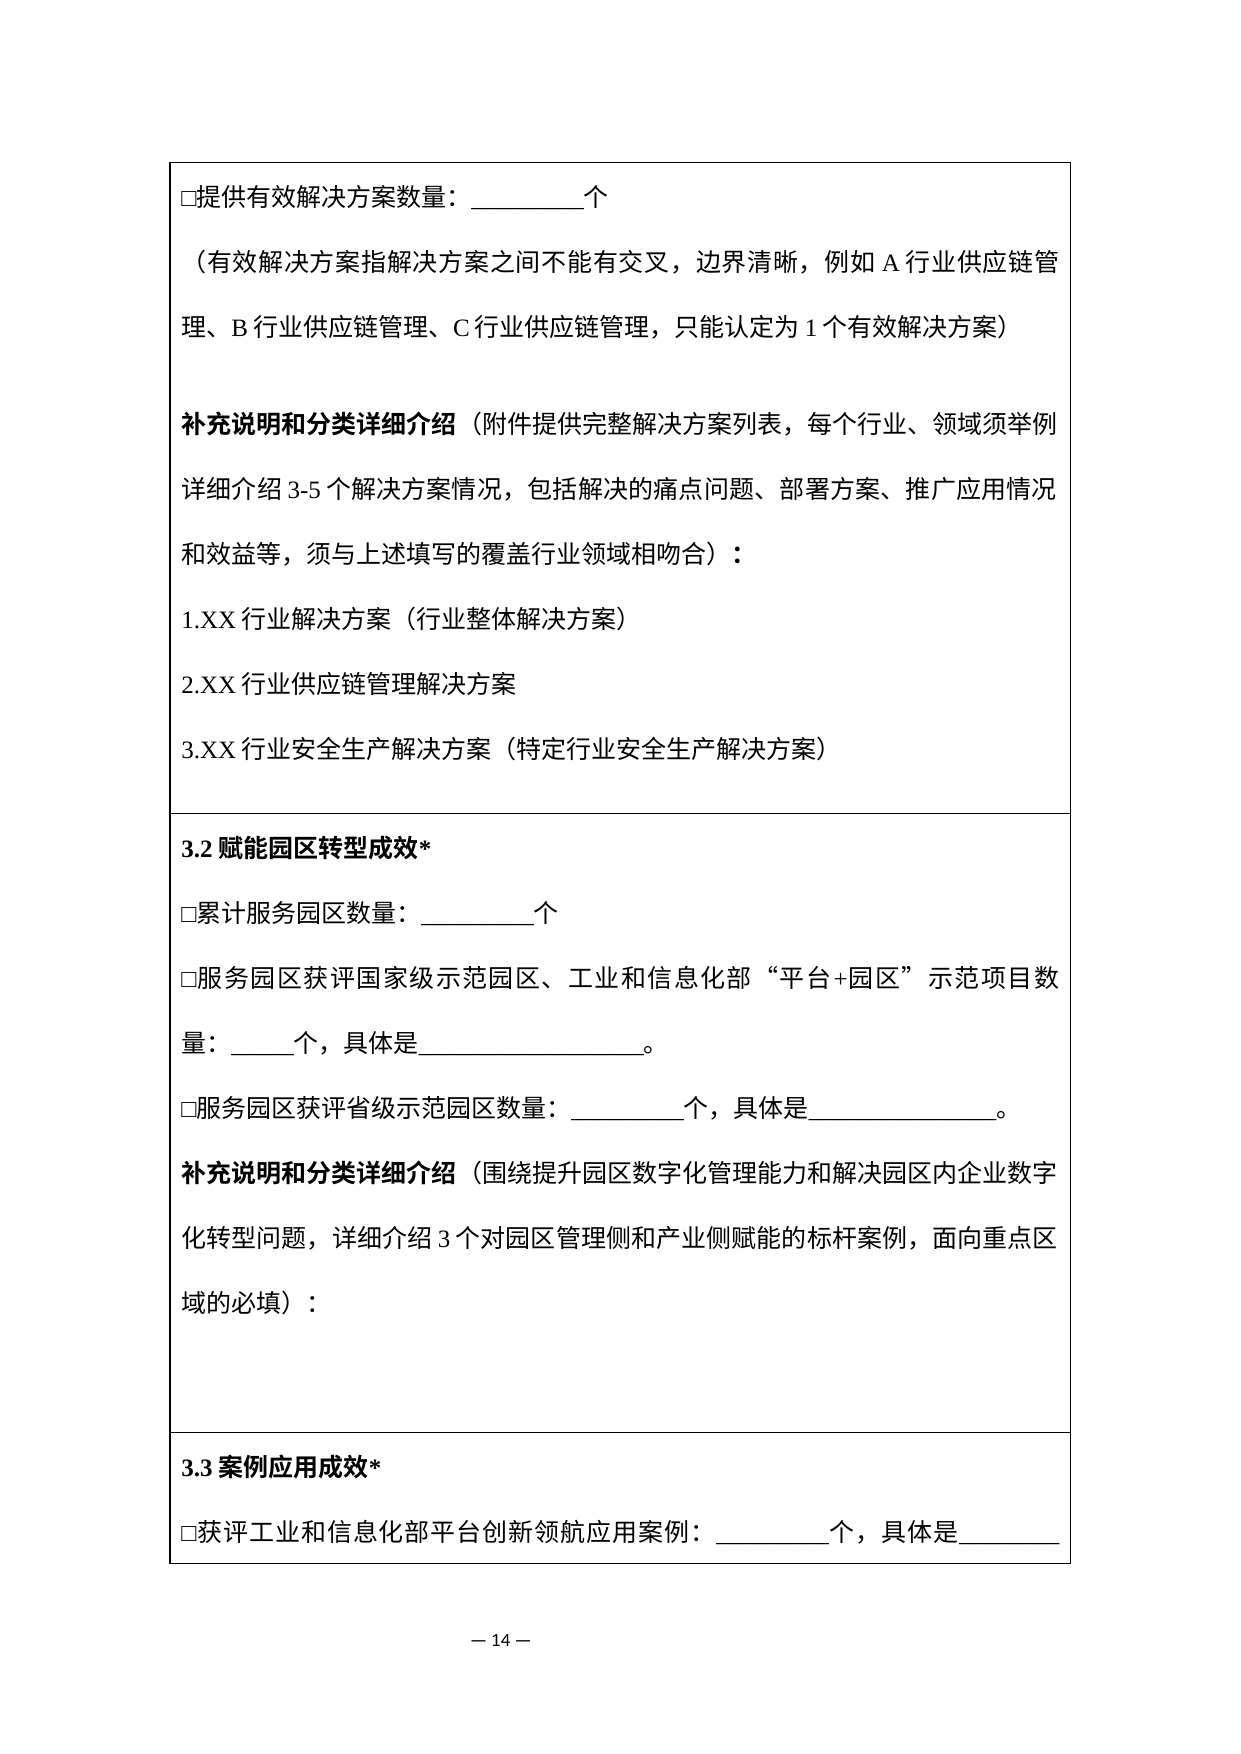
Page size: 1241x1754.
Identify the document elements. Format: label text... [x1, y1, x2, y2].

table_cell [171, 1433, 1070, 1563]
table_cell 3.2 赋能园区转型成效* □累计服务园区数量：_________个 □服务园区获评国家级示范园区、工业和信息化部“平台+园区”示范项目数量：_____个，具体是__________________。 □服务园区获评省级示范园区数量：_________个，具体是_______________。 补充说明和分类详细介绍（围绕提升园区数字化管理能力和解决园区内企业数字化转型问题，详细介绍3个对园区管理侧和产业侧赋能的标杆案例，面向重点区域的必填）： [171, 814, 1070, 1432]
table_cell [171, 163, 1070, 813]
